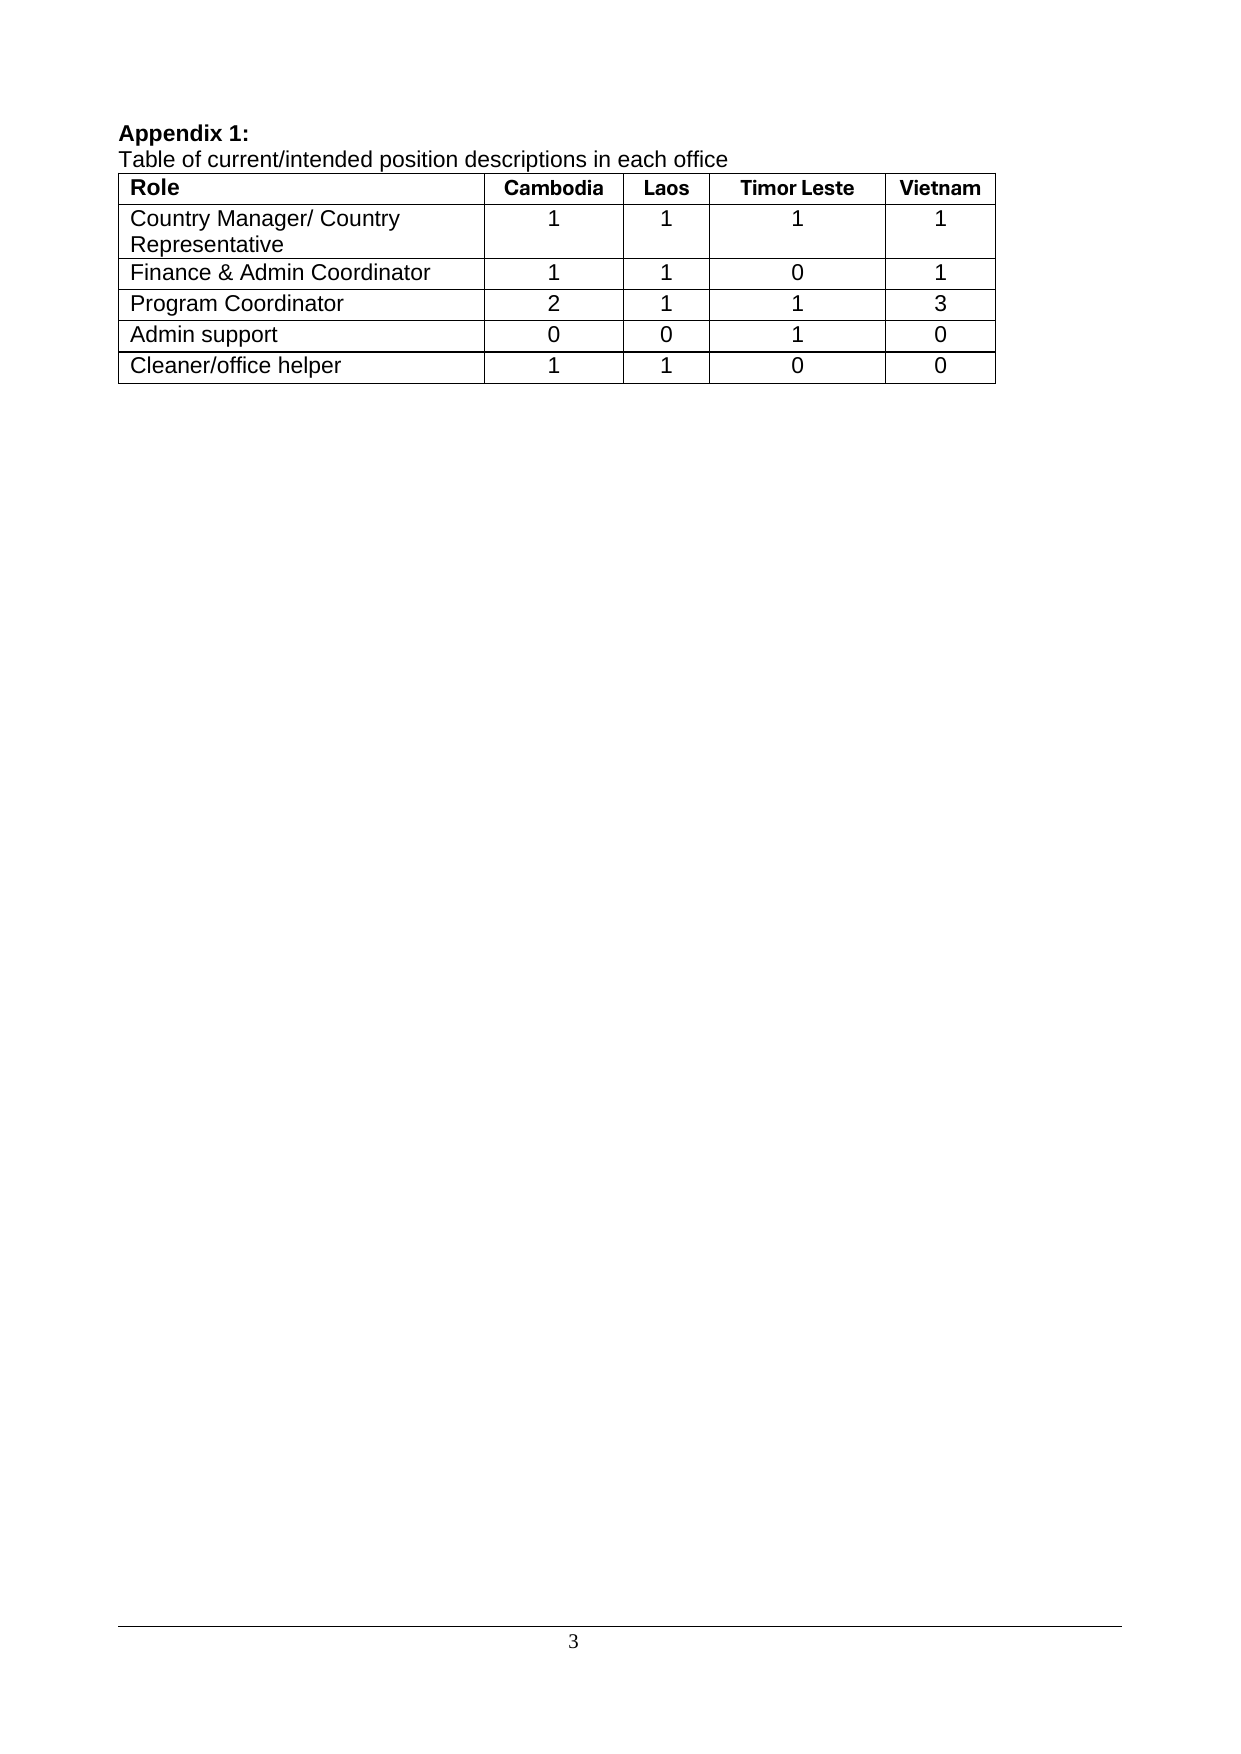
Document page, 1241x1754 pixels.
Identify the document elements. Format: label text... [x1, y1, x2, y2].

table_header Laos [624, 174, 709, 204]
table_cell Finance & Admin Coordinator [119, 259, 484, 289]
table_cell 2 [485, 290, 623, 320]
table_cell 3 [886, 290, 995, 320]
table_cell Admin support [119, 321, 484, 351]
table_cell 1 [624, 353, 709, 383]
table_cell 0 [710, 353, 885, 383]
text Table of current/intended position descriptions in each office [118, 146, 1122, 173]
table_cell 1 [886, 205, 995, 258]
table_cell Country Manager/ Country Representative [119, 205, 484, 258]
table_cell 0 [886, 353, 995, 383]
table_header Cambodia [485, 174, 623, 204]
table_cell 1 [485, 205, 623, 258]
table_header Role [119, 174, 484, 204]
table_cell 1 [710, 205, 885, 258]
table_cell 1 [485, 259, 623, 289]
table_header Timor Leste [710, 174, 885, 204]
table_cell 1 [710, 290, 885, 320]
table_cell Program Coordinator [119, 290, 484, 320]
table_cell 0 [485, 321, 623, 351]
table_cell 1 [710, 321, 885, 351]
text Appendix 1: [118, 120, 1122, 146]
table_cell 1 [624, 259, 709, 289]
table_cell 0 [624, 321, 709, 351]
table_cell 1 [485, 353, 623, 383]
table_cell 1 [624, 290, 709, 320]
table_cell Cleaner/office helper [119, 353, 484, 383]
table_header Vietnam [886, 174, 995, 204]
table_cell 1 [886, 259, 995, 289]
table_cell 0 [886, 321, 995, 351]
table_cell 1 [624, 205, 709, 258]
table_cell 0 [710, 259, 885, 289]
